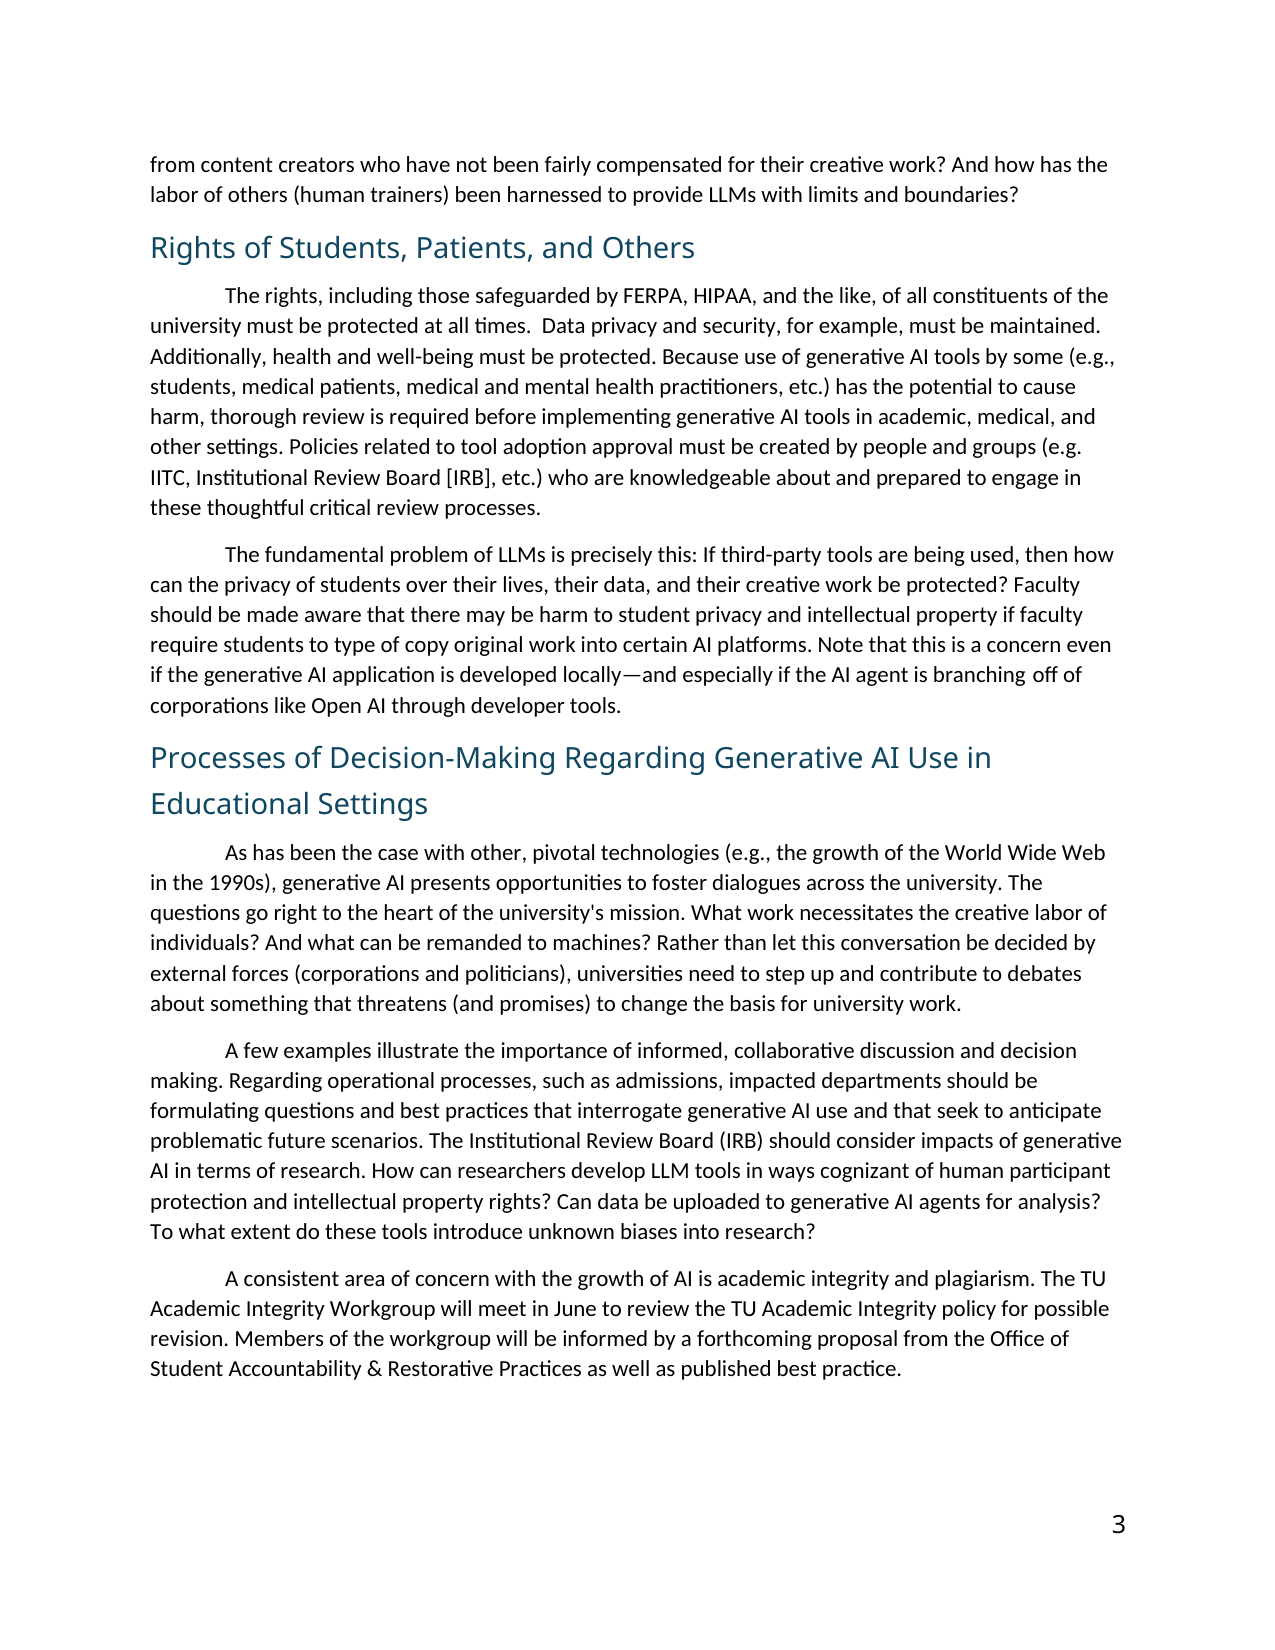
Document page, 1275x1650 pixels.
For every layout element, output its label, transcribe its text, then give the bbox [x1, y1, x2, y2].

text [150, 150, 1125, 208]
text A few examples illustrate the importance of informed, collaborative discussion and decision making. Regarding operational processes, such as admissions, impacted departments should be formulating questions and best practices that interrogate generative AI use and that seek to anticipate problematic future scenarios. The Institutional Review Board (IRB) should consider impacts of generative AI in terms of research. How can researchers develop LLM tools in ways cognizant of human participant protection and intellectual property rights? Can data be uploaded to generative AI agents for analysis? To what extent do these tools introduce unknown biases into research? [150, 1036, 1125, 1245]
text The rights, including those safeguarded by FERPA, HIPAA, and the like, of all constituents of the university must be protected at all times. Data privacy and security, for example, must be maintained. Additionally, health and well-being must be protected. Because use of generative AI tools by some (e.g., students, medical patients, medical and mental health practitioners, etc.) has the potential to cause harm, thorough review is required before implementing generative AI tools in academic, medical, and other settings. Policies related to tool adoption approval must be created by people and groups (e.g. IITC, Institutional Review Board [IRB], etc.) who are knowledgeable about and prepared to engage in these thoughtful critical review processes. [150, 281, 1125, 521]
subtitle Rights of Students, Patients, and Others [150, 227, 1125, 267]
text The fundamental problem of LLMs is precisely this: If third-party tools are being used, then how can the privacy of students over their lives, their data, and their creative work be protected? Faculty should be made aware that there may be harm to student privacy and intellectual property if faculty require students to type of copy original work into certain AI platforms. Note that this is a concern even if the generative AI application is developed locally—and especially if the AI agent is branching off of corporations like Open AI through developer tools. [150, 540, 1125, 719]
text As has been the case with other, pivotal technologies (e.g., the growth of the World Wide Web in the 1990s), generative AI presents opportunities to foster dialogues across the university. The questions go right to the heart of the university's mission. What work necessitates the creative labor of individuals? And what can be remanded to machines? Rather than let this conversation be decided by external forces (corporations and politicians), universities need to step up and contribute to debates about something that threatens (and promises) to change the basis for university work. [150, 838, 1125, 1017]
text A consistent area of concern with the growth of AI is academic integrity and plagiarism. The TU Academic Integrity Workgroup will meet in June to review the TU Academic Integrity policy for possible revision. Members of the workgroup will be informed by a forthcoming proposal from the Office of Student Accountability & Restorative Practices as well as published best practice. [150, 1264, 1125, 1382]
subtitle Processes of Decision-Making Regarding Generative AI Use in Educational Settings [150, 738, 1125, 823]
